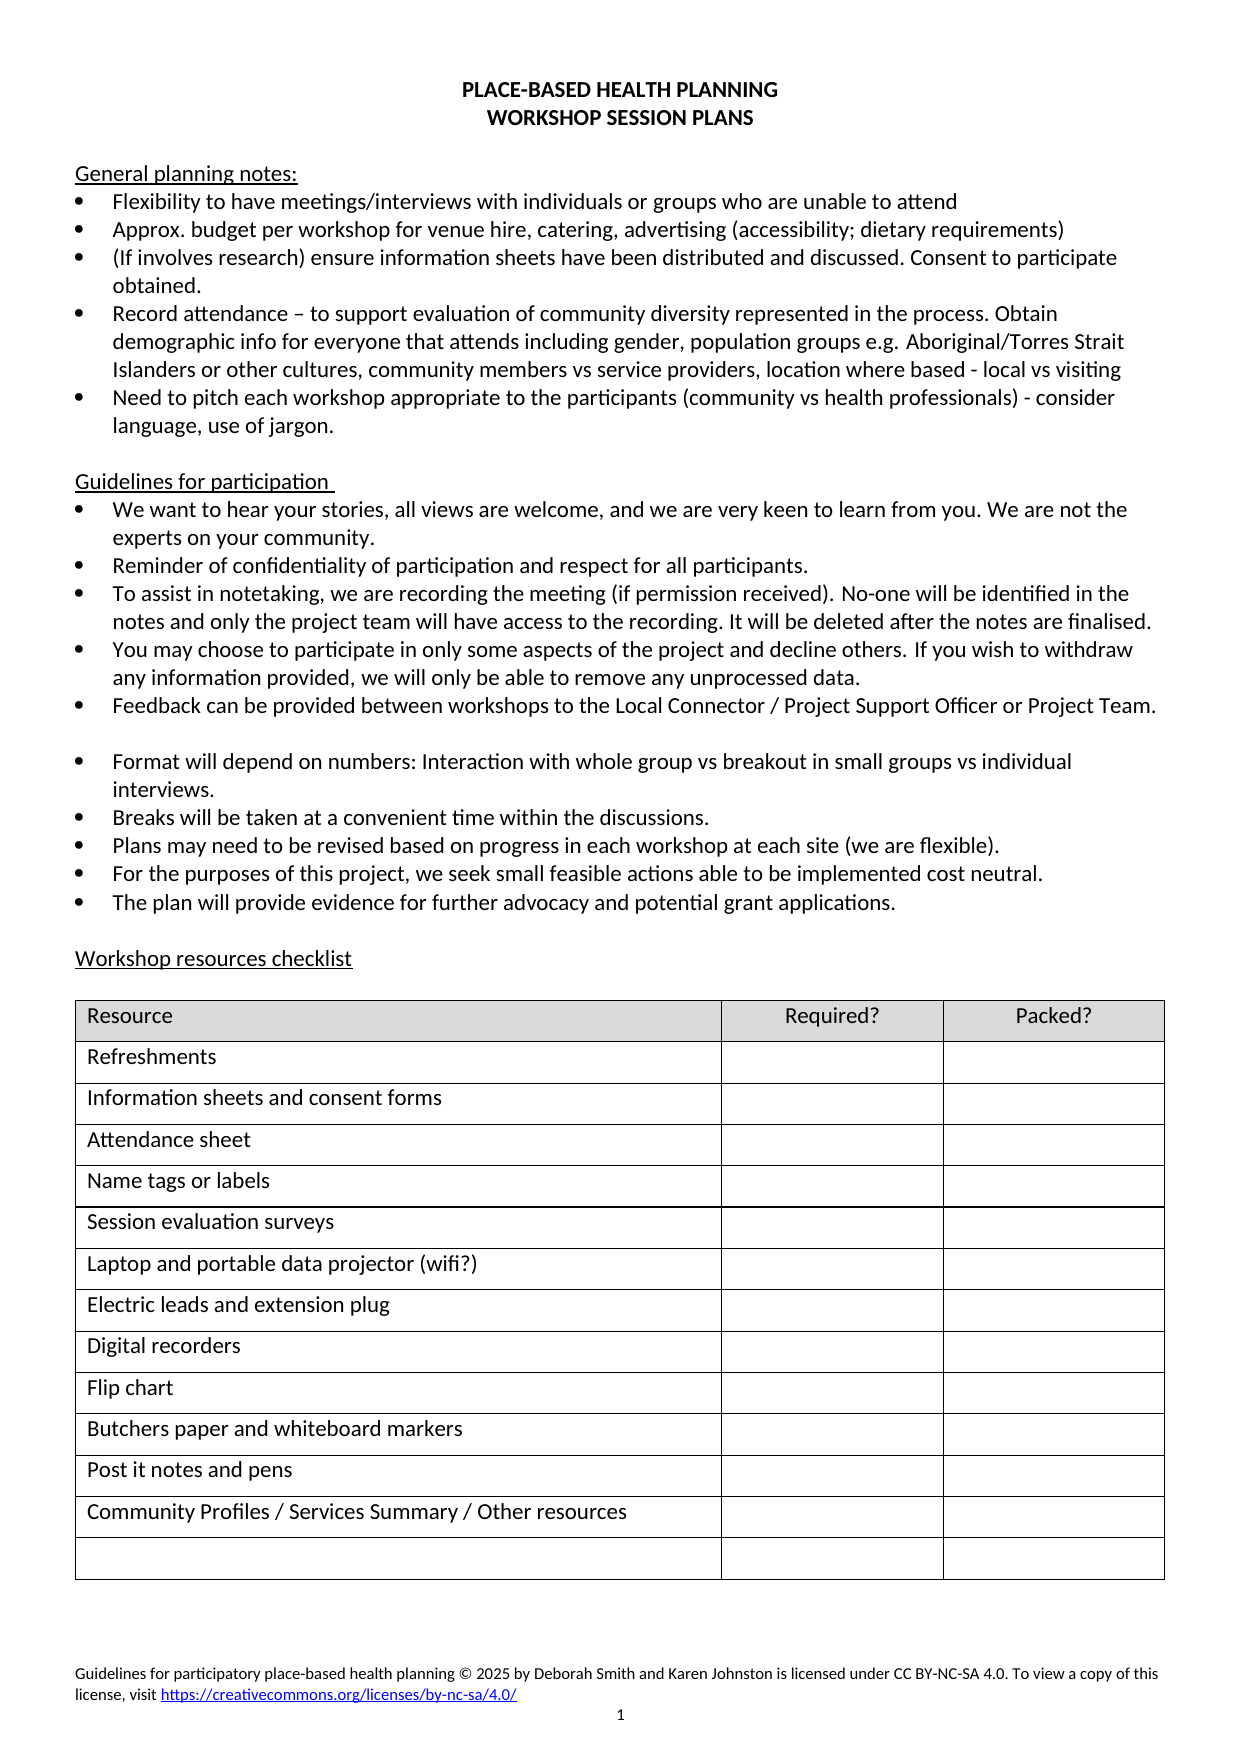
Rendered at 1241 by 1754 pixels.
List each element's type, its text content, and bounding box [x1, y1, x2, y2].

table_header Required? [722, 1001, 943, 1041]
table_cell Name tags or labels [76, 1166, 721, 1206]
table_cell Butchers paper and whiteboard markers [76, 1414, 721, 1454]
list The plan will provide evidence for further advocacy and potential grant applications. [75, 888, 1165, 916]
table_cell [944, 1456, 1164, 1496]
table_header Packed? [944, 1001, 1164, 1041]
table_cell [944, 1249, 1164, 1289]
table_cell [722, 1084, 943, 1124]
list For the purposes of this project, we seek small feasible actions able to be implemented cost neutral. [75, 859, 1165, 888]
table_cell [722, 1042, 943, 1082]
table_cell [944, 1497, 1164, 1537]
table_cell [722, 1125, 943, 1165]
table_cell [944, 1166, 1164, 1206]
table_cell Electric leads and extension plug [76, 1290, 721, 1331]
list Approx. budget per workshop for venue hire, catering, advertising (accessibility; dietary requirements) [75, 215, 1165, 243]
list Flexibility to have meetings/interviews with individuals or groups who are unable to attend [75, 187, 1165, 215]
table_cell [944, 1084, 1164, 1124]
table_cell [944, 1332, 1164, 1372]
table_cell [722, 1497, 943, 1537]
list You may choose to participate in only some aspects of the project and decline others. If you wish to withdraw any information provided, we will only be able to remove any unprocessed data. [75, 635, 1165, 691]
text Workshop resources checklist [75, 944, 1165, 972]
table_cell [944, 1208, 1164, 1248]
table_cell [722, 1249, 943, 1289]
list Record attendance – to support evaluation of community diversity represented in the process. Obtain demographic info for everyone that attends including gender, population groups e.g. Aboriginal/Torres Strait Islanders or other cultures, community members vs service providers, location where based - local vs visiting [75, 299, 1165, 383]
table_cell [722, 1456, 943, 1496]
table_cell Attendance sheet [76, 1125, 721, 1165]
table_cell Digital recorders [76, 1332, 721, 1372]
list We want to hear your stories, all views are welcome, and we are very keen to learn from you. We are not the experts on your community. [75, 495, 1165, 551]
table_cell Laptop and portable data projector (wifi?) [76, 1249, 721, 1289]
table_cell [722, 1208, 943, 1248]
table_cell [944, 1373, 1164, 1413]
list Format will depend on numbers: Interaction with whole group vs breakout in small groups vs individual interviews. [75, 747, 1165, 803]
table_cell Session evaluation surveys [76, 1208, 721, 1248]
list (If involves research) ensure information sheets have been distributed and discussed. Consent to participate obtained. [75, 243, 1165, 299]
table_cell [722, 1332, 943, 1372]
table_cell [76, 1538, 721, 1579]
table_cell [722, 1538, 943, 1579]
list Feedback can be provided between workshops to the Local Connector / Project Support Officer or Project Team. [75, 691, 1165, 719]
table_cell [722, 1414, 943, 1454]
table_cell [722, 1373, 943, 1413]
table_cell Post it notes and pens [76, 1456, 721, 1496]
list To assist in notetaking, we are recording the meeting (if permission received). No-one will be identified in the notes and only the project team will have access to the recording. It will be deleted after the notes are finalised. [75, 579, 1165, 635]
list Breaks will be taken at a convenient time within the discussions. [75, 803, 1165, 832]
table_cell Information sheets and consent forms [76, 1084, 721, 1124]
table_cell Refreshments [76, 1042, 721, 1082]
table_cell Community Profiles / Services Summary / Other resources [76, 1497, 721, 1537]
table_cell [722, 1290, 943, 1331]
text WORKSHOP SESSION PLANS [75, 103, 1165, 131]
table_cell Flip chart [76, 1373, 721, 1413]
table_cell [944, 1414, 1164, 1454]
text Guidelines for participation [75, 467, 1165, 495]
table_cell [722, 1166, 943, 1206]
table_cell [944, 1042, 1164, 1082]
table_header Resource [76, 1001, 721, 1041]
table_cell [944, 1290, 1164, 1331]
text General planning notes: [75, 159, 1165, 187]
list Need to pitch each workshop appropriate to the participants (community vs health professionals) - consider language, use of jargon. [75, 383, 1165, 439]
table_cell [944, 1538, 1164, 1579]
list Plans may need to be revised based on progress in each workshop at each site (we are flexible). [75, 832, 1165, 859]
text PLACE-BASED HEALTH PLANNING [75, 75, 1165, 103]
list Reminder of confidentiality of participation and respect for all participants. [75, 551, 1165, 579]
table_cell [944, 1125, 1164, 1165]
